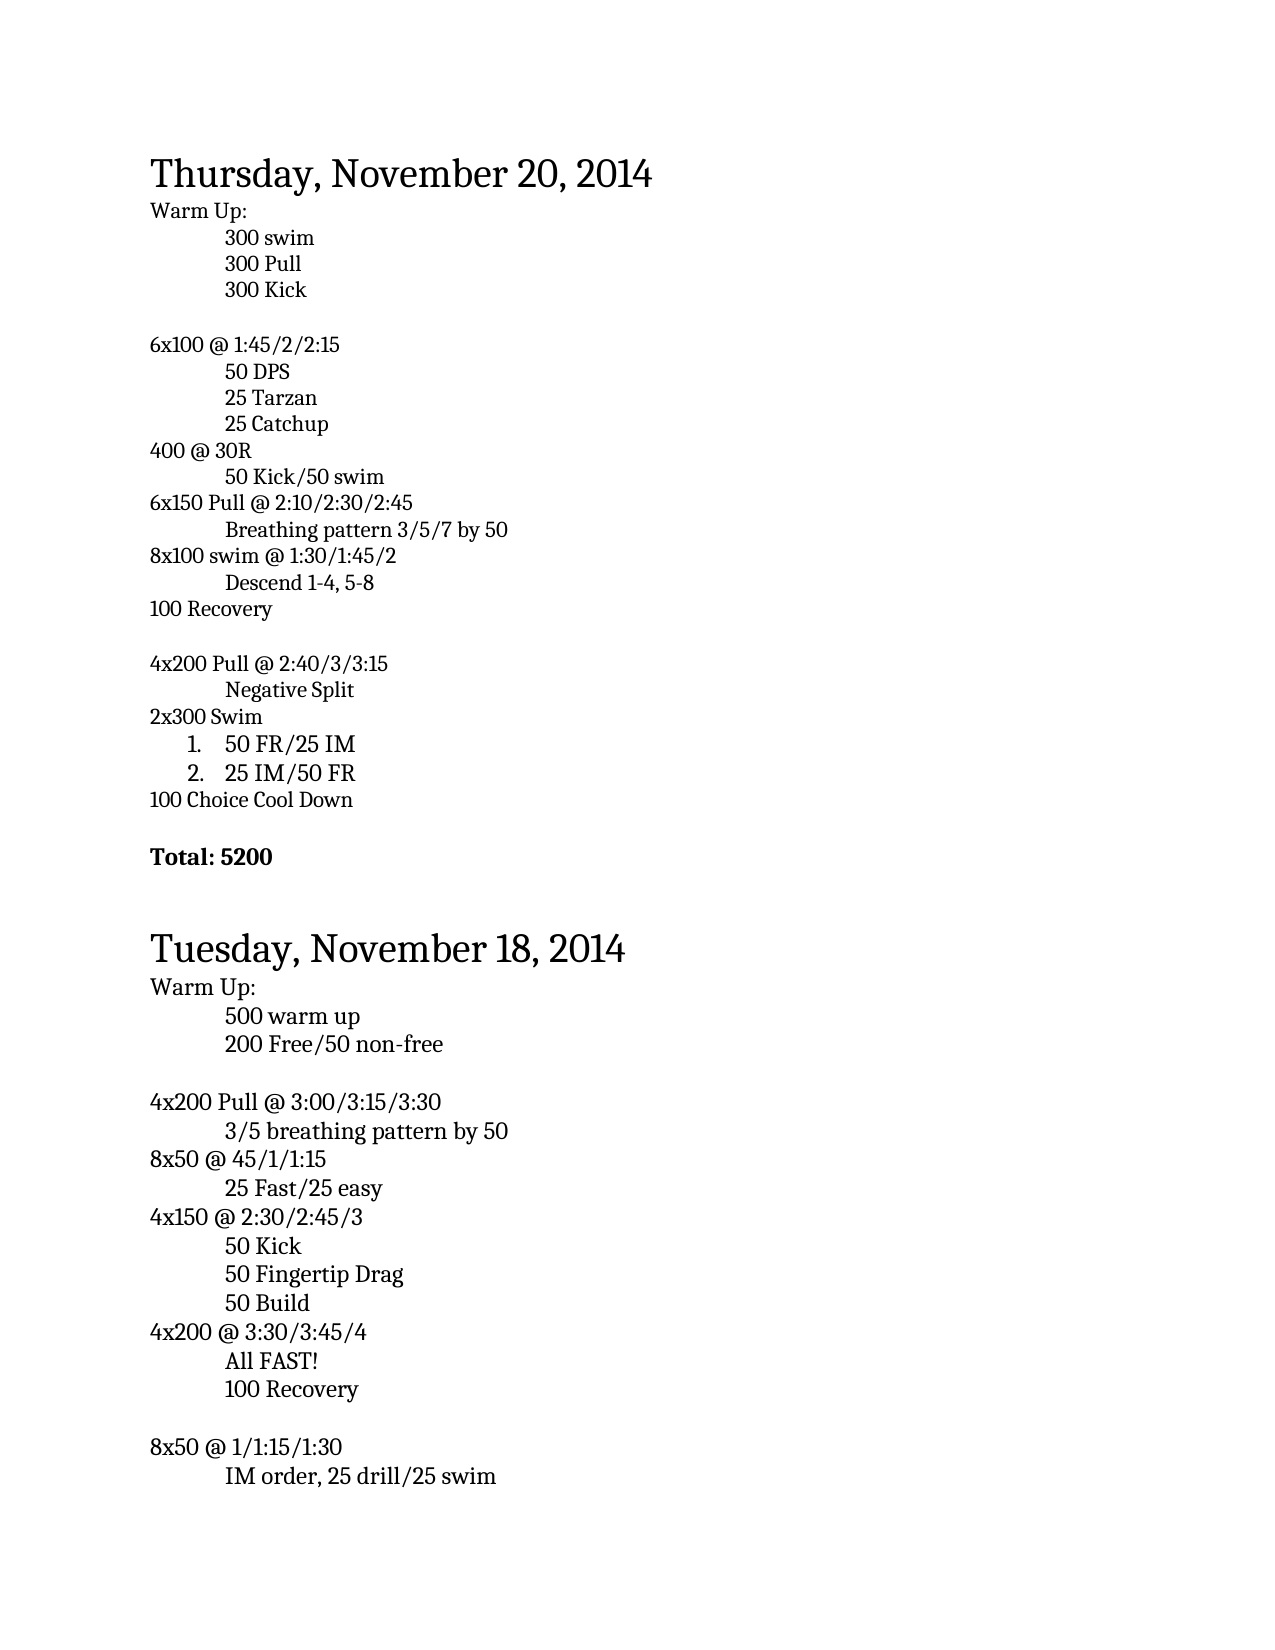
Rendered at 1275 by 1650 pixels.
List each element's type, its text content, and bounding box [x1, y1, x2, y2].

list 25 IM/50 FR [187, 758, 1125, 787]
text Warm Up: [150, 973, 1125, 1002]
text 4x200 Pull @ 2:40/3/3:15 [150, 651, 1125, 677]
text 300 Pull [150, 251, 1125, 277]
text 50 Build [150, 1289, 1125, 1318]
text 500 warm up [150, 1002, 1125, 1030]
text 3/5 breathing pattern by 50 [150, 1117, 1125, 1145]
text 400 @ 30R [150, 437, 1125, 464]
text 300 Kick [150, 277, 1125, 303]
text 50 Fingertip Drag [150, 1260, 1125, 1289]
text 50 Kick [150, 1232, 1125, 1260]
text Warm Up: [150, 198, 1125, 224]
text 100 Choice Cool Down [150, 787, 1125, 814]
text 200 Free/50 non-free [150, 1030, 1125, 1059]
text 4x200 @ 3:30/3:45/4 [150, 1318, 1125, 1347]
text All FAST! [150, 1347, 1125, 1375]
text 8x50 @ 1/1:15/1:30 [150, 1433, 1125, 1462]
text 8x100 swim @ 1:30/1:45/2 [150, 543, 1125, 569]
text 4x200 Pull @ 3:00/3:15/3:30 [150, 1088, 1125, 1117]
text 8x50 @ 45/1/1:15 [150, 1145, 1125, 1174]
text Descend 1-4, 5-8 [150, 569, 1125, 596]
text IM order, 25 drill/25 swim [150, 1462, 1125, 1490]
text 4x150 @ 2:30/2:45/3 [150, 1203, 1125, 1232]
text Thursday, November 20, 2014 [150, 150, 1125, 198]
text Breathing pattern 3/5/7 by 50 [150, 517, 1125, 543]
text 300 swim [150, 224, 1125, 251]
text 6x100 @ 1:45/2/2:15 [150, 332, 1125, 358]
text Tuesday, November 18, 2014 [150, 925, 1125, 973]
text 6x150 Pull @ 2:10/2:30/2:45 [150, 490, 1125, 517]
text 25 Fast/25 easy [150, 1174, 1125, 1203]
text 25 Tarzan [150, 385, 1125, 411]
list 50 FR/25 IM [187, 730, 1125, 758]
text Negative Split [150, 677, 1125, 703]
text 100 Recovery [150, 596, 1125, 622]
text 100 Recovery [150, 1375, 1125, 1404]
text 2x300 Swim [150, 703, 1125, 730]
text 50 Kick/50 swim [150, 464, 1125, 490]
text 50 DPS [150, 358, 1125, 385]
text 25 Catchup [150, 411, 1125, 437]
text Total: 5200 [150, 842, 1125, 871]
